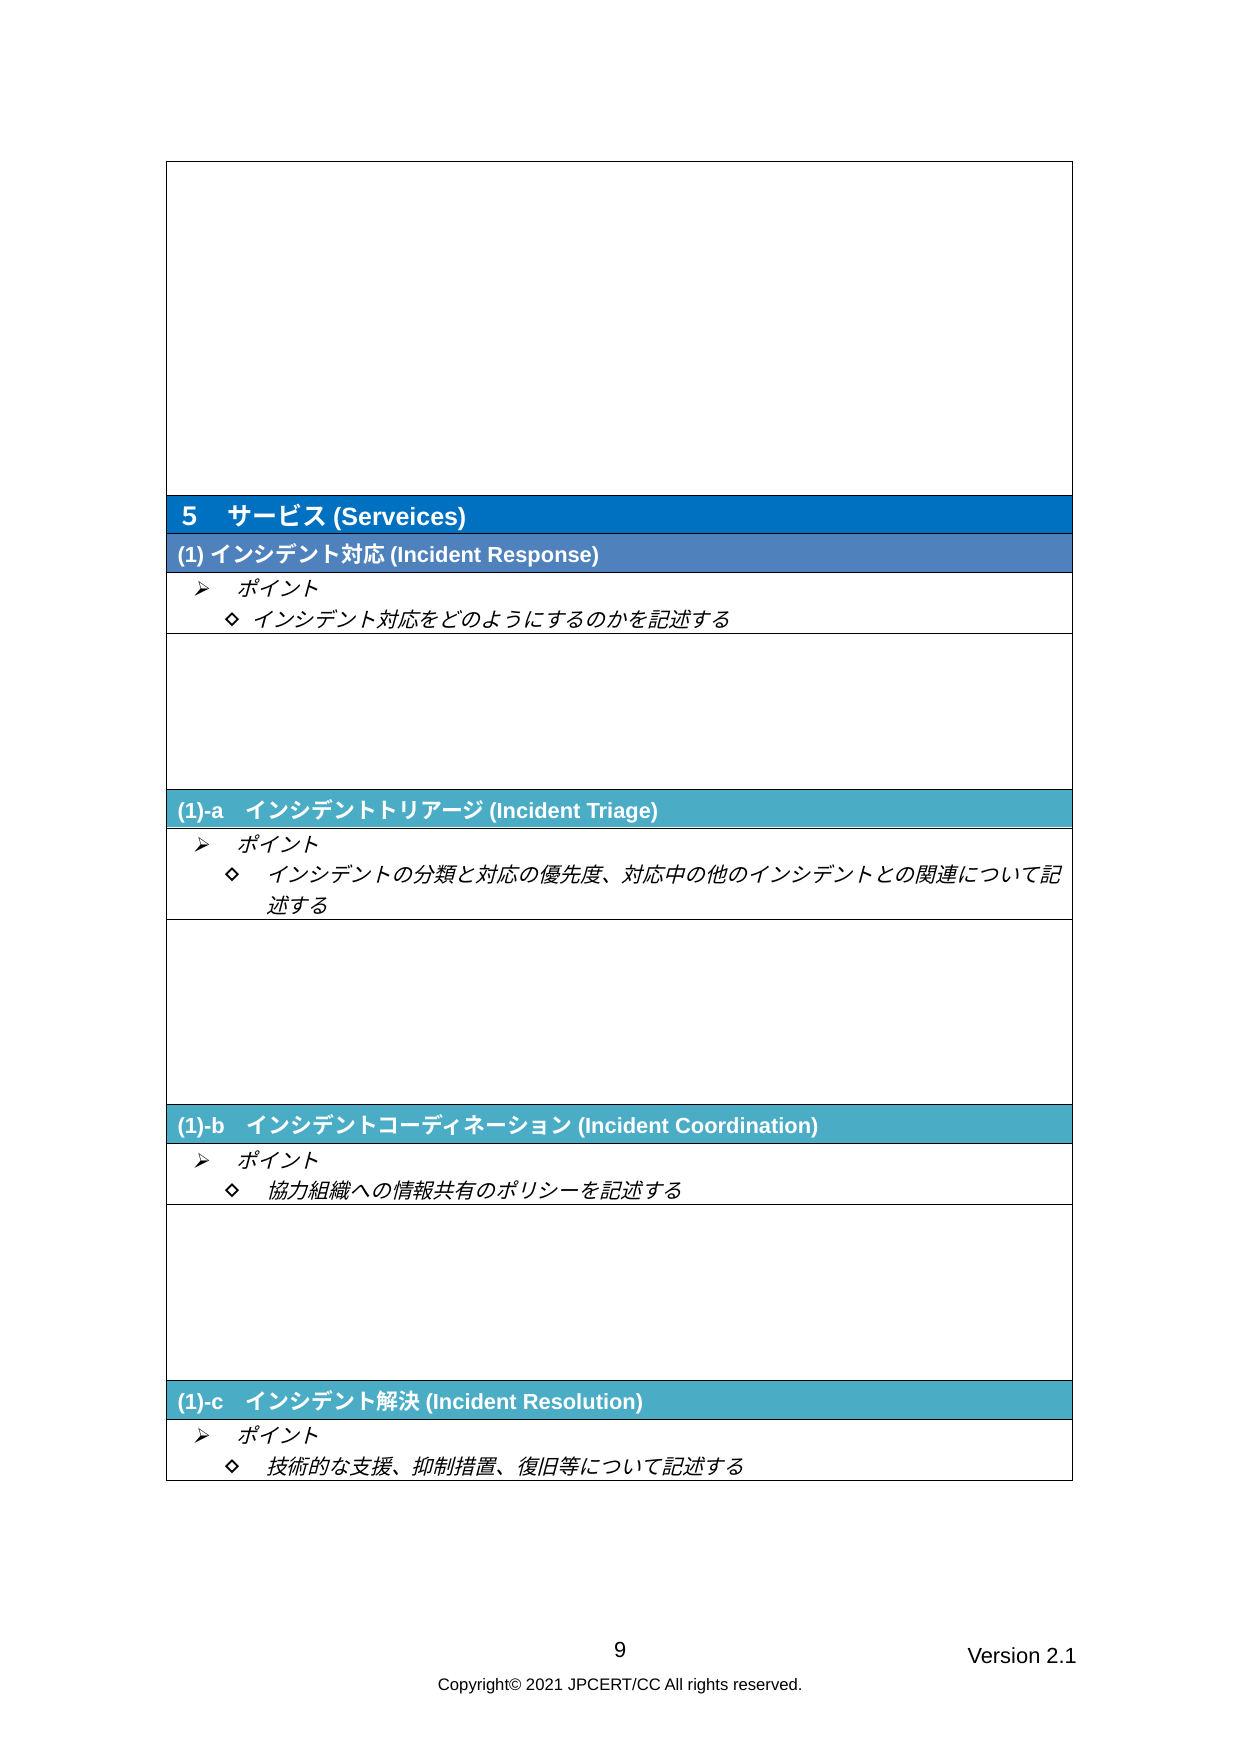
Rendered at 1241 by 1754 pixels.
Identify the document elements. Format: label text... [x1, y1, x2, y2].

table_cell [167, 920, 1072, 1104]
table_cell ５ サービス (Serveices) [167, 496, 1072, 533]
table_cell ポイント インシデント対応をどのようにするのかを記述する [167, 573, 1072, 633]
table_cell [167, 1205, 1072, 1380]
table_cell ポイント 協力組織への情報共有のポリシーを記述する [167, 1144, 1072, 1204]
table_cell (1)-b インシデントコーディネーション (Incident Coordination) [167, 1105, 1072, 1143]
table_cell (1)-a インシデントトリアージ (Incident Triage) [167, 790, 1072, 827]
table_cell ポイント 技術的な支援、抑制措置、復旧等について記述する [167, 1420, 1072, 1480]
table_cell (1) インシデント対応 (Incident Response) [167, 534, 1072, 572]
table_cell [167, 162, 1072, 494]
table_cell [167, 634, 1072, 789]
table_cell (1)-c インシデント解決 (Incident Resolution) [167, 1381, 1072, 1419]
table_cell ポイント インシデントの分類と対応の優先度、対応中の他のインシデントとの関連について記述する [167, 829, 1072, 919]
